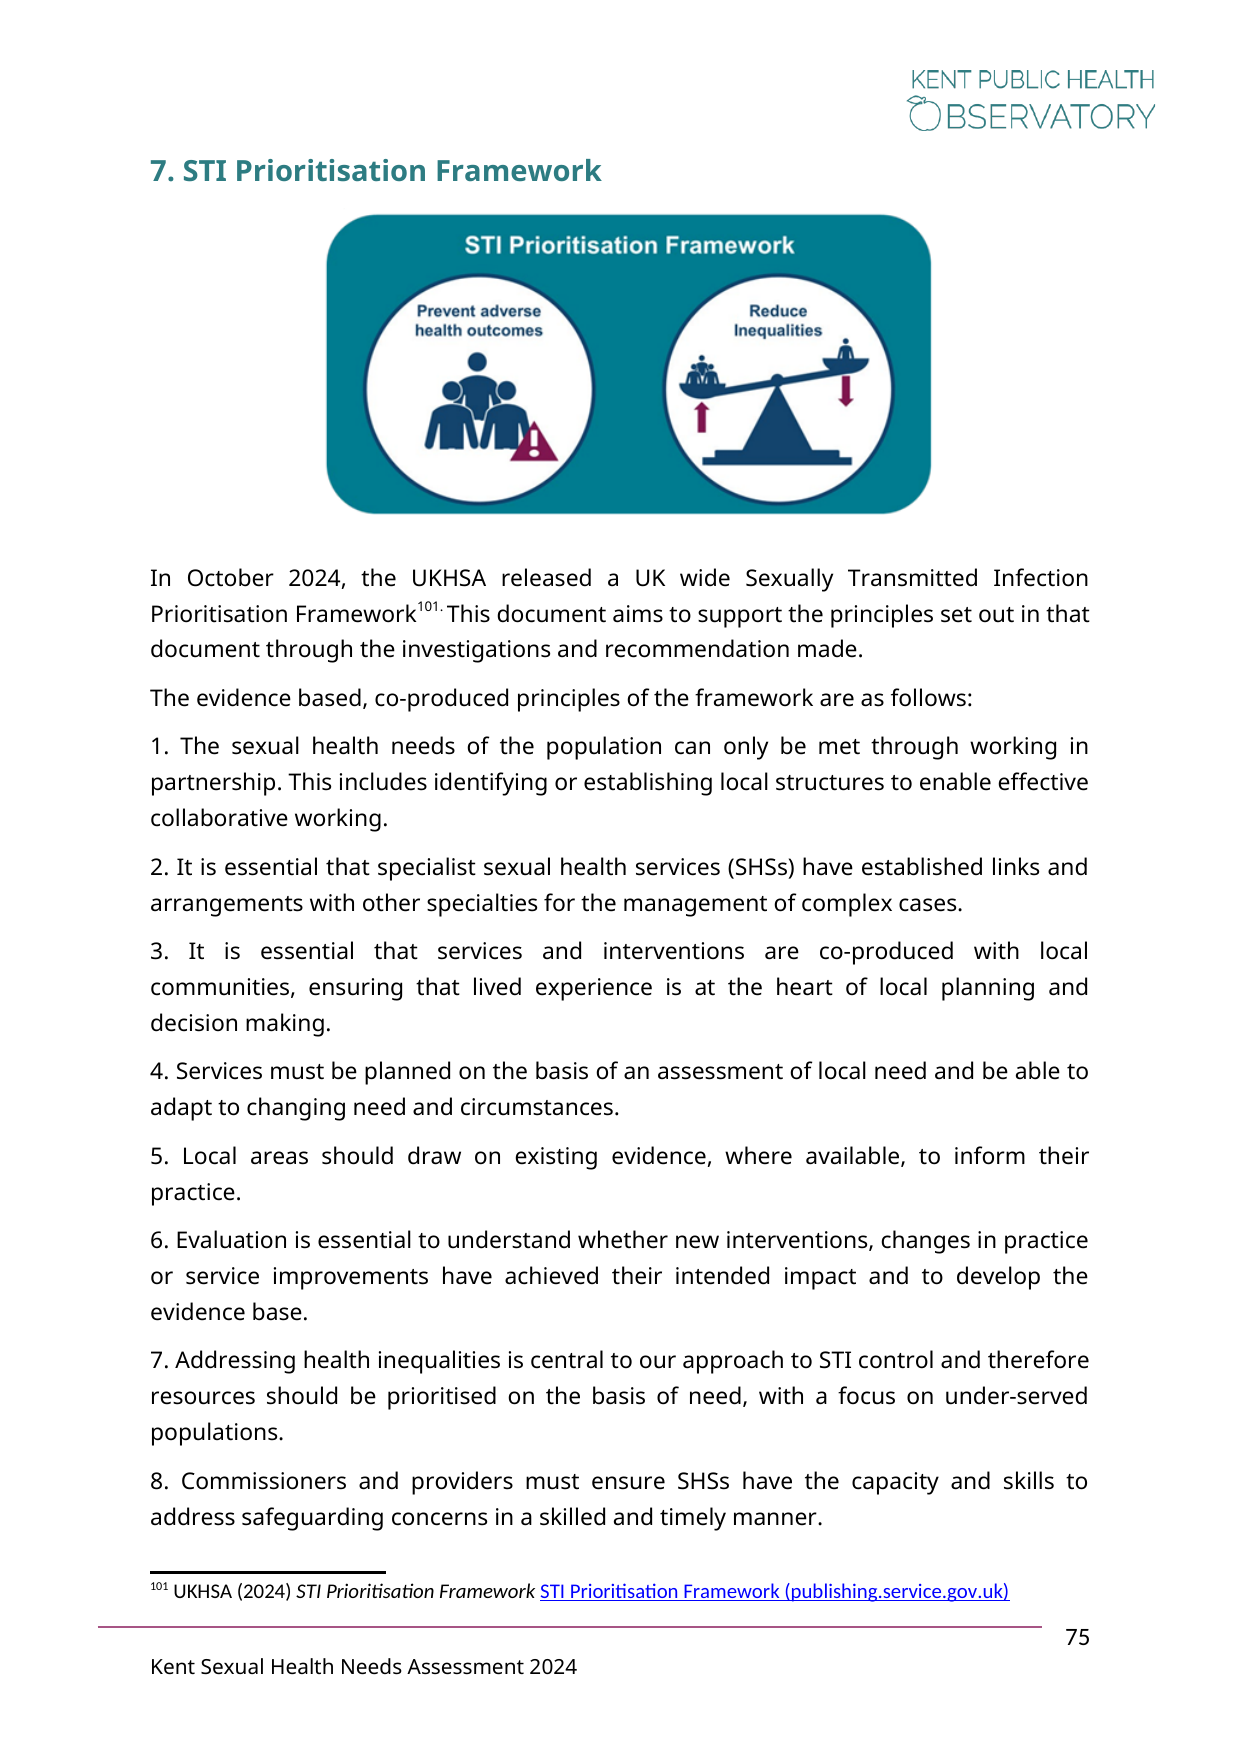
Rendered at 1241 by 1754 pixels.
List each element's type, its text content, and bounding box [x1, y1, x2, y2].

text 5. Local areas should draw on existing evidence, where available, to inform their practice. [150, 1140, 1090, 1207]
text 6. Evaluation is essential to understand whether new interventions, changes in practice or service improvements have achieved their intended impact and to develop the evidence base. [150, 1224, 1090, 1327]
picture [906, 70, 1155, 131]
text In October 2024, the UKHSA released a UK wide Sexually Transmitted Infection Prioritisation Framework. This document aims to support the principles set out in that document through the investigations and recommendation made. [150, 562, 1090, 665]
text 4. Services must be planned on the basis of an assessment of local need and be able to adapt to changing need and circumstances. [150, 1055, 1090, 1122]
text The evidence based, co-produced principles of the framework are as follows: [150, 682, 1090, 713]
text 1. The sexual health needs of the population can only be met through working in partnership. This includes identifying or establishing local structures to enable effective collaborative working. [150, 730, 1090, 833]
text 3. It is essential that services and interventions are co-produced with local communities, ensuring that lived experience is at the heart of local planning and decision making. [150, 935, 1090, 1038]
text 8. Commissioners and providers must ensure SHSs have the capacity and skills to address safeguarding concerns in a skilled and timely manner. [150, 1465, 1090, 1532]
subtitle 7. STI Prioritisation Framework [150, 150, 1090, 190]
text 7. Addressing health inequalities is central to our approach to STI control and therefore resources should be prioritised on the basis of need, with a focus on under-served populations. [150, 1344, 1090, 1447]
text 2. It is essential that specialist sexual health services (SHSs) have established links and arrangements with other specialties for the management of complex cases. [150, 851, 1090, 918]
picture [280, 208, 961, 545]
